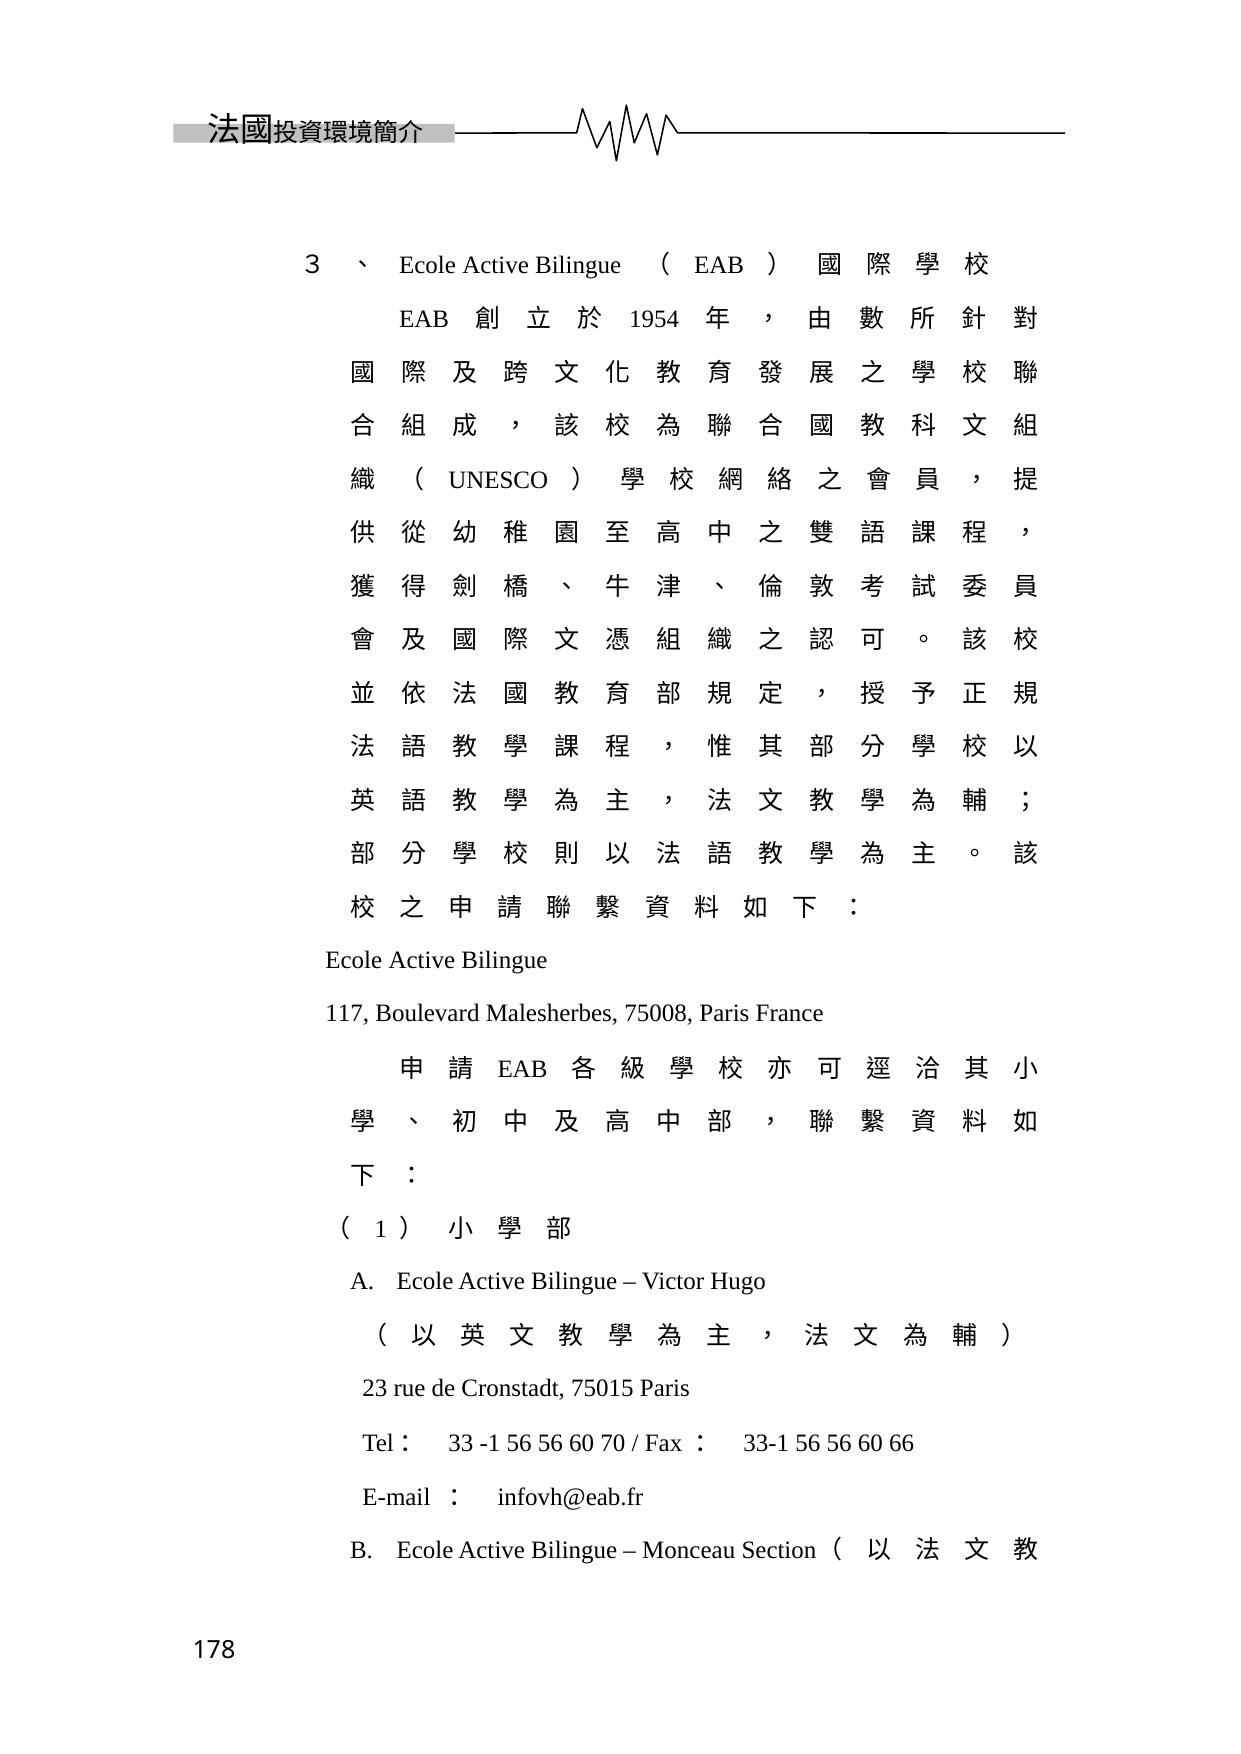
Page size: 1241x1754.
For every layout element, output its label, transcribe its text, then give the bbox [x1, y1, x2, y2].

text A. Ecole Active Bilingue – Victor Hugo [325, 1253, 1063, 1307]
text E-mail：infovh@eab.fr [325, 1468, 1063, 1521]
text Ecole Active Bilingue [276, 932, 1063, 986]
text 23 rue de Cronstadt, 75015 Paris [325, 1361, 1063, 1414]
text （以英文教學為主，法文為輔） [325, 1307, 1063, 1361]
text ３、Ecole Active Bilingue（EAB）國際學校 [276, 236, 1063, 290]
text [325, 1521, 1063, 1575]
text 117, Boulevard Malesherbes, 75008, Paris France [276, 986, 1063, 1039]
text 申請EAB各級學校亦可逕洽其小學、初中及高中部，聯繫資料如下： [325, 1039, 1063, 1200]
text EAB創立於1954年，由數所針對國際及跨文化教育發展之學校聯合組成，該校為聯合國教科文組織（UNESCO）學校網絡之會員，提供從幼稚園至高中之雙語課程，獲得劍橋、牛津、倫敦考試委員會及國際文憑組織之認可。該校並依法國教育部規定，授予正規法語教學課程，惟其部分學校以英語教學為主，法文教學為輔；部分學校則以法語教學為主。該校之申請聯繫資料如下： [325, 290, 1063, 932]
text （1）小學部 [301, 1200, 1063, 1253]
text Tel：33 -1 56 56 60 70 / Fax：33-1 56 56 60 66 [325, 1414, 1063, 1468]
